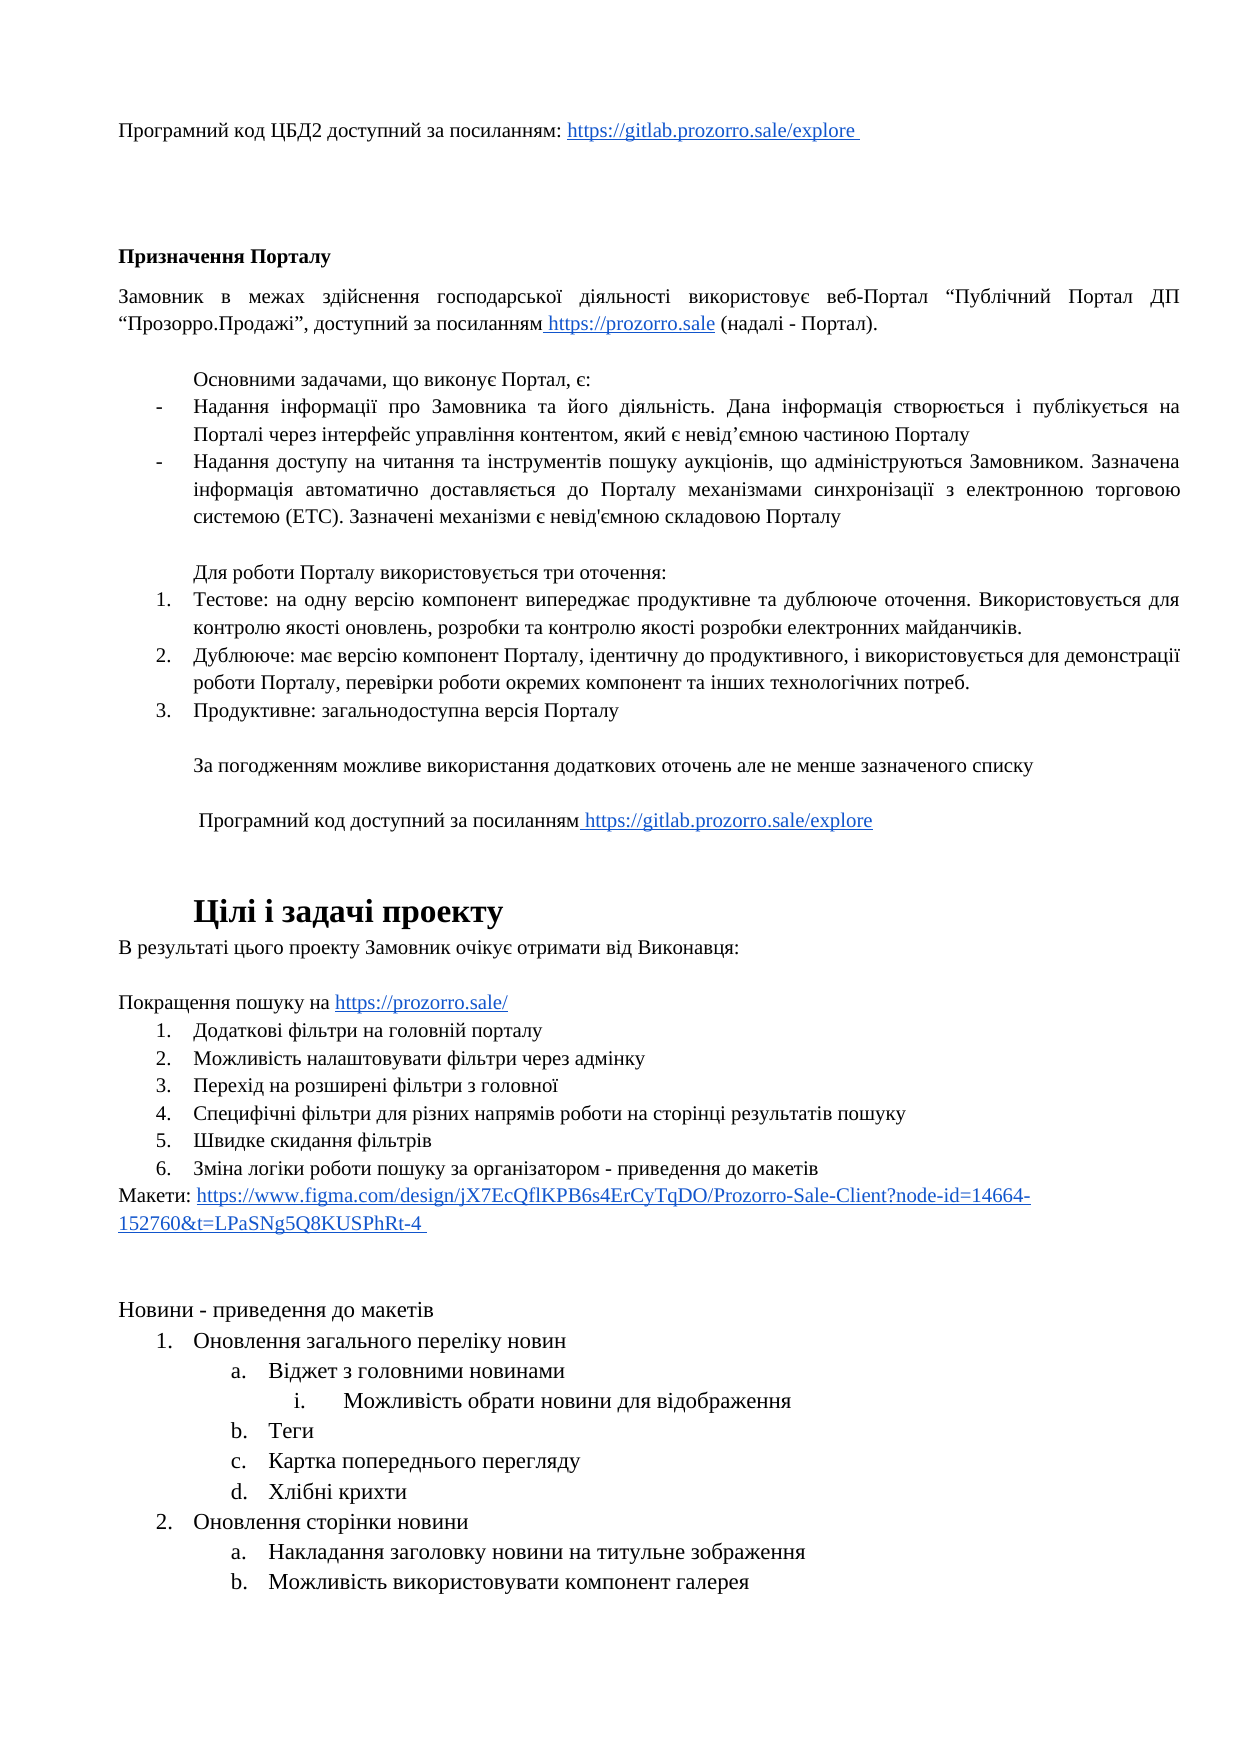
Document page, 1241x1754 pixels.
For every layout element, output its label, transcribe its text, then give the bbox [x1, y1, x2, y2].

text Для роботи Порталу використовується три оточення: [118, 560, 1181, 584]
list Перехід на розширені фільтри з головної [156, 1073, 1181, 1097]
list Оновлення сторінки новини [156, 1508, 1181, 1534]
text Основними задачами, що виконує Портал, є: [118, 366, 1181, 391]
list Можливість використовувати компонент галерея [231, 1568, 1181, 1595]
list Надання доступу на читання та інструментів пошуку аукціонів, що адмініструються Замовником. Зазначена інформація автоматично доставляється до Порталу механізмами синхронізації з електронною торговою системою (ЕТС). Зазначені механізми є невід'ємною складовою Порталу [156, 449, 1181, 528]
list Можливість налаштовувати фільтри через адмінку [156, 1045, 1181, 1069]
list Теги [231, 1417, 1181, 1444]
list Віджет з головними новинами [231, 1357, 1181, 1383]
list Накладання заголовку новини на титульне зображення [231, 1538, 1181, 1564]
list Надання інформації про Замовника та його діяльність. Дана інформація створюється і публікується на Порталі через інтерфейс управління контентом, який є невід’ємною частиною Порталу [156, 394, 1181, 446]
text Програмний код доступний за посиланням https://gitlab.prozorro.sale/explore [118, 808, 1181, 832]
list Хлібні крихти [231, 1478, 1181, 1504]
list Додаткові фільтри на головній порталу [156, 1018, 1181, 1042]
text Цілі і задачі проекту [118, 891, 1181, 929]
list Можливість обрати новини для відображення [306, 1387, 1181, 1413]
list Оновлення загального переліку новин [156, 1327, 1181, 1353]
list Продуктивне: загальнодоступна версія Порталу [156, 698, 1181, 722]
text Новини - приведення до макетів [118, 1296, 1181, 1323]
text За погодженням можливе використання додаткових оточень але не менше зазначеного списку [118, 753, 1181, 777]
text Замовник в межах здійснення господарської діяльності використовує веб-Портал “Публічний Портал ДП “Прозорро.Продажі”, доступний за посиланням https://prozorro.sale (надалі - Портал). [118, 284, 1181, 335]
text Програмний код ЦБД2 доступний за посиланням: https://gitlab.prozorro.sale/explore [118, 118, 1181, 142]
text В результаті цього проекту Замовник очікує отримати від Виконавця: [118, 935, 1181, 959]
text Покращення пошуку на https://prozorro.sale/ [118, 990, 1181, 1014]
list Картка попереднього перегляду [231, 1447, 1181, 1474]
list Дублююче: має версію компонент Порталу, ідентичну до продуктивного, і використовується для демонстрації роботи Порталу, перевірки роботи окремих компонент та інших технологічних потреб. [156, 642, 1181, 694]
list Швидке скидання фільтрів [156, 1128, 1181, 1152]
list Специфічні фільтри для різних напрямів роботи на сторінці результатів пошуку [156, 1101, 1181, 1125]
list Зміна логіки роботи пошуку за організатором - приведення до макетів [156, 1156, 1181, 1180]
subtitle Призначення Порталу [118, 243, 1181, 268]
list Тестове: на одну версію компонент випереджає продуктивне та дублююче оточення. Використовується для контролю якості оновлень, розробки та контролю якості розробки електронних майданчиків. [156, 587, 1181, 639]
text Макети: https://www.figma.com/design/jX7EcQflKPB6s4ErCyTqDO/Prozorro-Sale-Client?node-id=14664-152760&t=LPaSNg5Q8KUSPhRt-4 [118, 1183, 1181, 1235]
